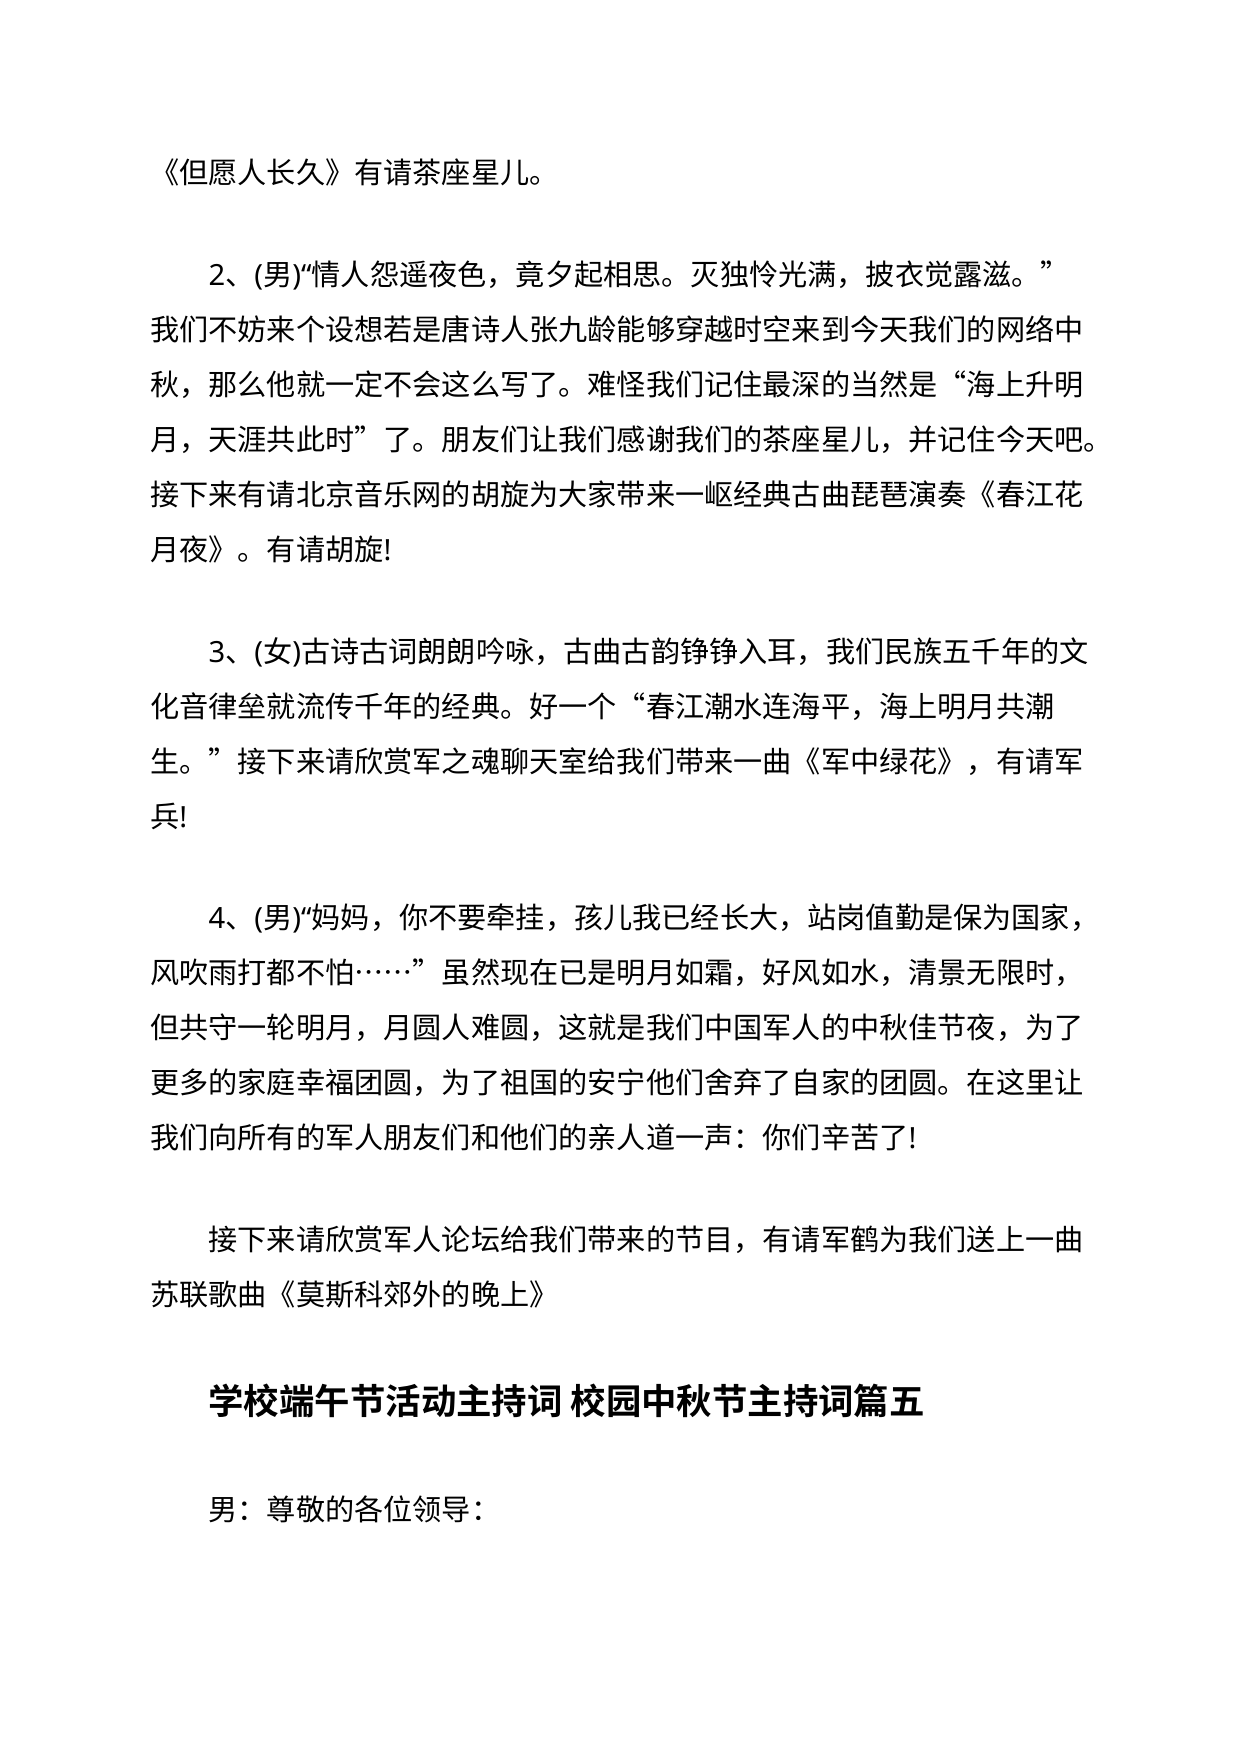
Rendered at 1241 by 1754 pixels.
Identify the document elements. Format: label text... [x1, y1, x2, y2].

text 学校端午节活动主持词 校园中秋节主持词篇五 [150, 1373, 1090, 1425]
text 2、(男)“情人怨遥夜色，竟夕起相思。灭独怜光满，披衣觉露滋。”我们不妨来个设想若是唐诗人张九龄能够穿越时空来到今天我们的网络中秋，那么他就一定不会这么写了。难怪我们记住最深的当然是“海上升明月，天涯共此时”了。朋友们让我们感谢我们的茶座星儿，并记住今天吧。接下来有请北京音乐网的胡旋为大家带来一岖经典古曲琵琶演奏《春江花月夜》。有请胡旋! [150, 252, 1090, 569]
text 接下来请欣赏军人论坛给我们带来的节目，有请军鹤为我们送上一曲苏联歌曲《莫斯科郊外的晚上》 [150, 1217, 1090, 1314]
text 4、(男)“妈妈，你不要牵挂，孩儿我已经长大，站岗值勤是保为国家，风吹雨打都不怕……”虽然现在已是明月如霜，好风如水，清景无限时，但共守一轮明月，月圆人难圆，这就是我们中国军人的中秋佳节夜，为了更多的家庭幸福团圆，为了祖国的安宁他们舍弃了自家的团圆。在这里让我们向所有的军人朋友们和他们的亲人道一声：你们辛苦了! [150, 895, 1090, 1157]
text 男：尊敬的各位领导： [150, 1487, 1090, 1529]
text 3、(女)古诗古词朗朗吟咏，古曲古韵铮铮入耳，我们民族五千年的文化音律垒就流传千年的经典。好一个“春江潮水连海平，海上明月共潮生。”接下来请欣赏军之魂聊天室给我们带来一曲《军中绿花》，有请军兵! [150, 628, 1090, 836]
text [150, 150, 1090, 192]
